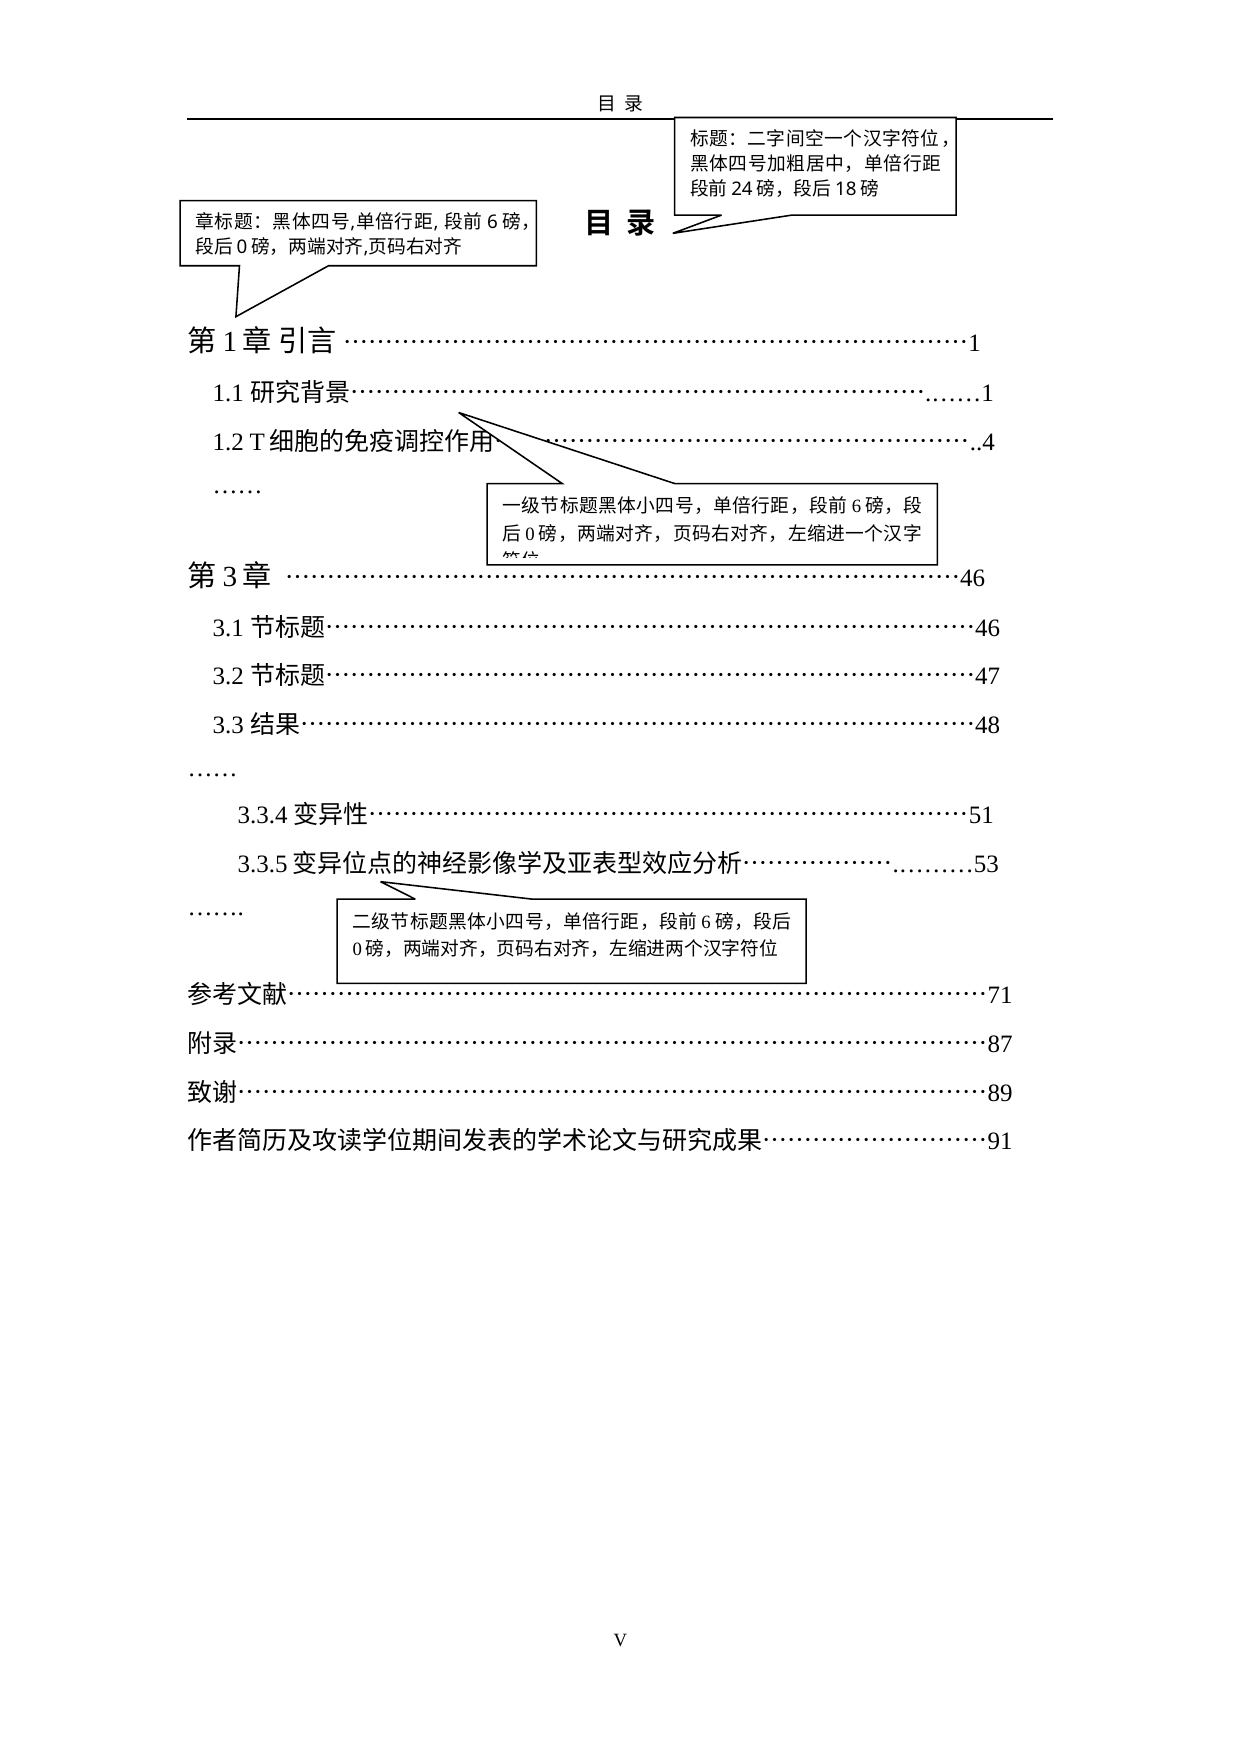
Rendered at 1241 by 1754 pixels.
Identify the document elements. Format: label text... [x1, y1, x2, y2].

text ……. [187, 892, 409, 921]
text …… [640, 470, 1053, 498]
text 目 录 [538, 200, 1053, 242]
text 3.3 结果………………………………………………………………………48 [187, 704, 1036, 741]
text 附录………………………………………………………………………………87 [187, 1023, 1053, 1059]
text ……. [486, 892, 1053, 921]
text 1.1 研究背景…………………………………………………………….……1 [187, 372, 1036, 408]
text 致谢………………………………………………………………………………89 [187, 1072, 1053, 1108]
text 3.3.4 变异性………………………………………………………………51 [187, 794, 1036, 831]
text …… [187, 470, 557, 498]
text 1.2 T细胞的免疫调控作用…………………………………………………..4 [491, 421, 1036, 457]
text 第1章 引言 …………………………………………………………………1 [187, 317, 1053, 360]
text 参考文献…………………………………………………………………………71 [187, 974, 1053, 1011]
text 3.2 节标题……………………………………………………………………47 [187, 656, 1036, 692]
text 3.3.5变异位点的神经影像学及亚表型效应分析……………….………53 [187, 843, 1036, 879]
text 1.2 T细胞的免疫调控作用…………………………………………………..4 [187, 421, 520, 457]
text 3.1 节标题……………………………………………………………………46 [187, 607, 1036, 643]
text 作者简历及攻读学位期间发表的学术论文与研究成果………………………91 [187, 1121, 1053, 1157]
text …… [187, 753, 1053, 782]
text 第3章 ………………………………………………………………………46 [187, 552, 1036, 594]
